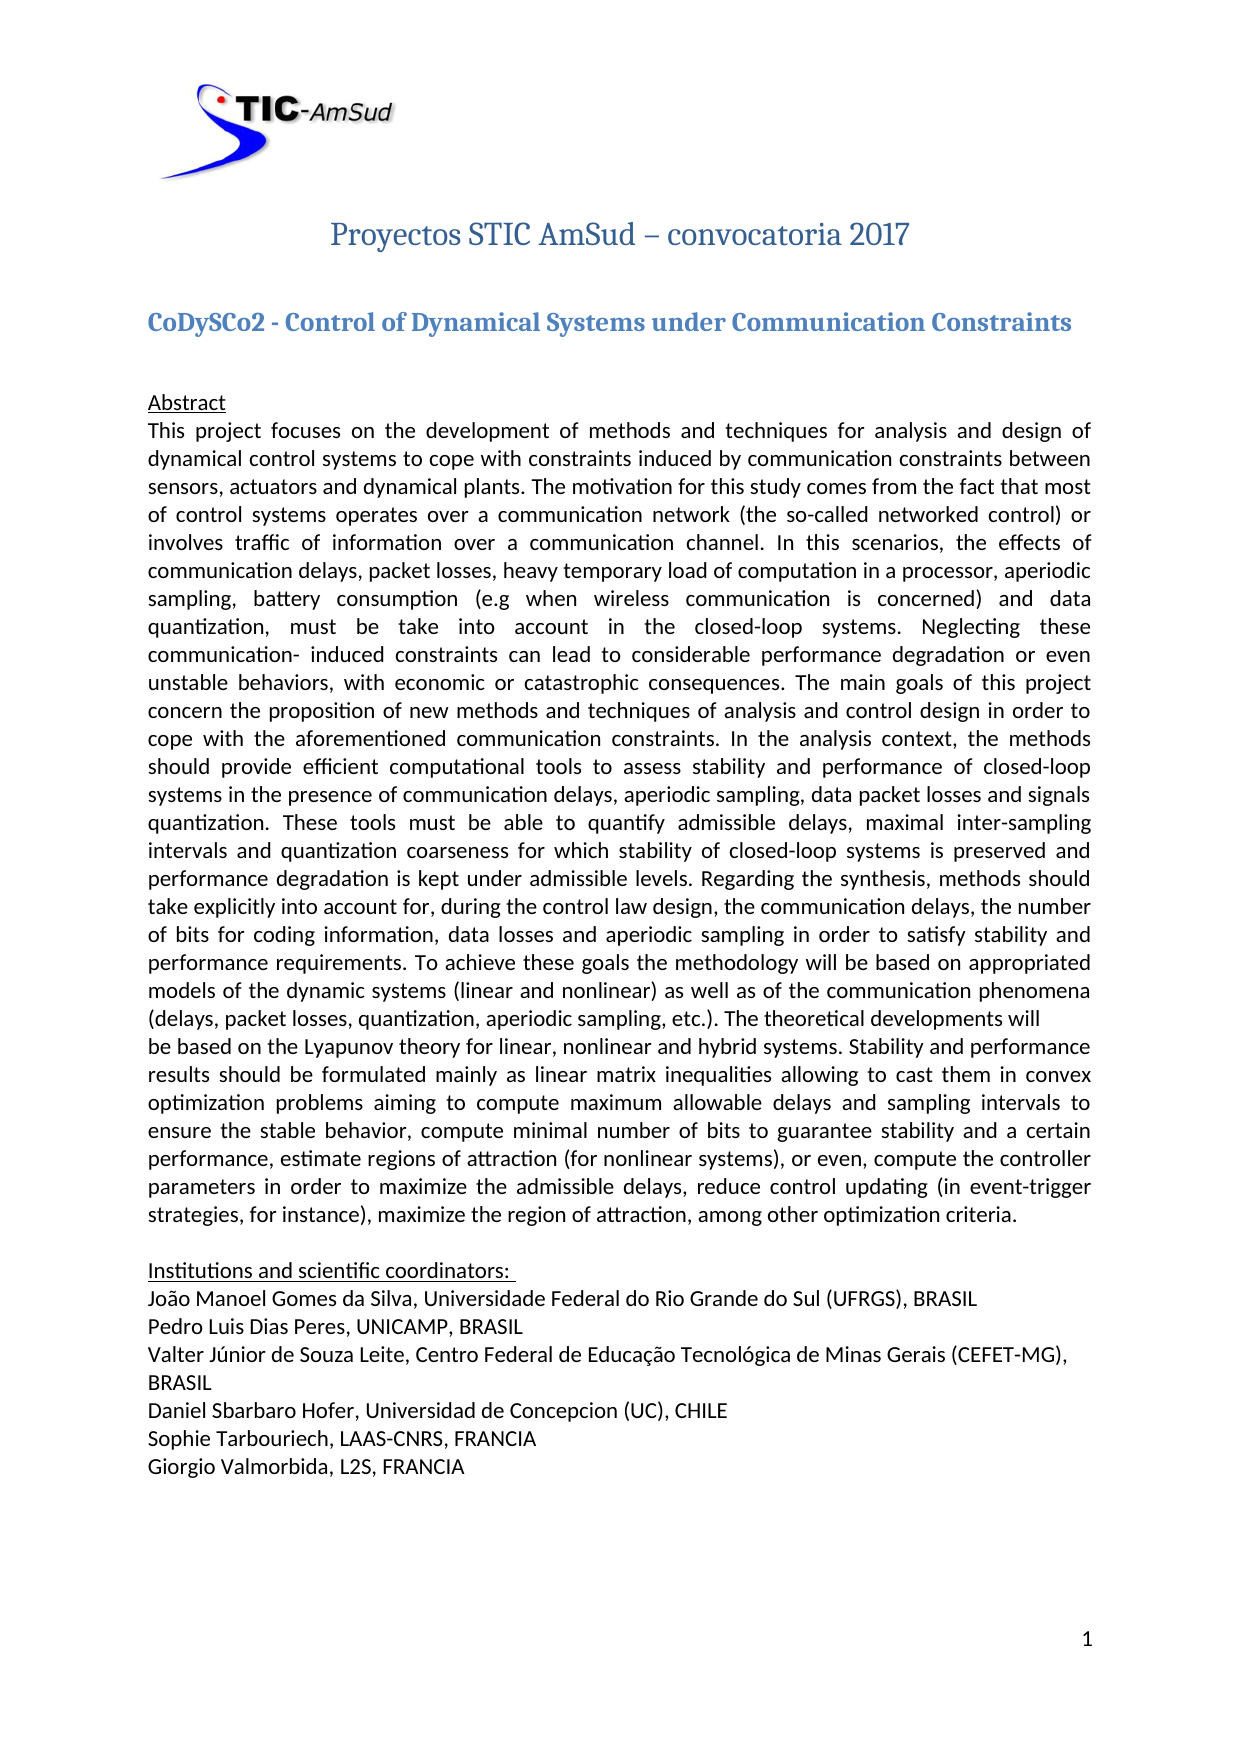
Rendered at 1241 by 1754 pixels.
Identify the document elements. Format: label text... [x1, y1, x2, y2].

text Pedro Luis Dias Peres, UNICAMP, BRASIL [148, 1312, 1093, 1340]
subtitle Proyectos STIC AmSud – convocatoria 2017 [148, 215, 1093, 253]
text Daniel Sbarbaro Hofer, Universidad de Concepcion (UC), CHILE [148, 1396, 1093, 1424]
picture [147, 73, 404, 190]
text Institutions and scientific coordinators: João Manoel Gomes da Silva, Universidade Federal do Rio Grande do Sul (UFRGS), BRASIL [148, 1256, 1093, 1312]
text Abstract This project focuses on the development of methods and techniques for analysis and design of dynamical control systems to cope with constraints induced by communication constraints between sensors, actuators and dynamical plants. The motivation for this study comes from the fact that most of control systems operates over a communication network (the so-called networked control) or involves traffic of information over a communication channel. In this scenarios, the effects of communication delays, packet losses, heavy temporary load of computation in a processor, aperiodic sampling, battery consumption (e.g when wireless communication is concerned) and data quantization, must be take into account in the closed-loop systems. Neglecting these communication- induced constraints can lead to considerable performance degradation or even unstable behaviors, with economic or catastrophic consequences. The main goals of this project concern the proposition of new methods and techniques of analysis and control design in order to cope with the aforementioned communication constraints. In the analysis context, the methods should provide efficient computational tools to assess stability and performance of closed-loop systems in the presence of communication delays, aperiodic sampling, data packet losses and signals quantization. These tools must be able to quantify admissible delays, maximal inter-sampling intervals and quantization coarseness for which stability of closed-loop systems is preserved and performance degradation is kept under admissible levels. Regarding the synthesis, methods should take explicitly into account for, during the control law design, the communication delays, the number of bits for coding information, data losses and aperiodic sampling in order to satisfy stability and performance requirements. To achieve these goals the methodology will be based on appropriated models of the dynamic systems (linear and nonlinear) as well as of the communication phenomena (delays, packet losses, quantization, aperiodic sampling, etc.). The theoretical developments will [148, 388, 1093, 1032]
text be based on the Lyapunov theory for linear, nonlinear and hybrid systems. Stability and performance results should be formulated mainly as linear matrix inequalities allowing to cast them in convex optimization problems aiming to compute maximum allowable delays and sampling intervals to ensure the stable behavior, compute minimal number of bits to guarantee stability and a certain performance, estimate regions of attraction (for nonlinear systems), or even, compute the controller parameters in order to maximize the admissible delays, reduce control updating (in event-trigger strategies, for instance), maximize the region of attraction, among other optimization criteria. [148, 1032, 1093, 1228]
subtitle CoDySCo2 - Control of Dynamical Systems under Communication Constraints [148, 307, 1093, 338]
text Valter Júnior de Souza Leite, Centro Federal de Educação Tecnológica de Minas Gerais (CEFET-MG), BRASIL [148, 1340, 1093, 1396]
text Giorgio Valmorbida, L2S, FRANCIA [148, 1452, 1093, 1481]
text Sophie Tarbouriech, LAAS-CNRS, FRANCIA [148, 1424, 1093, 1452]
